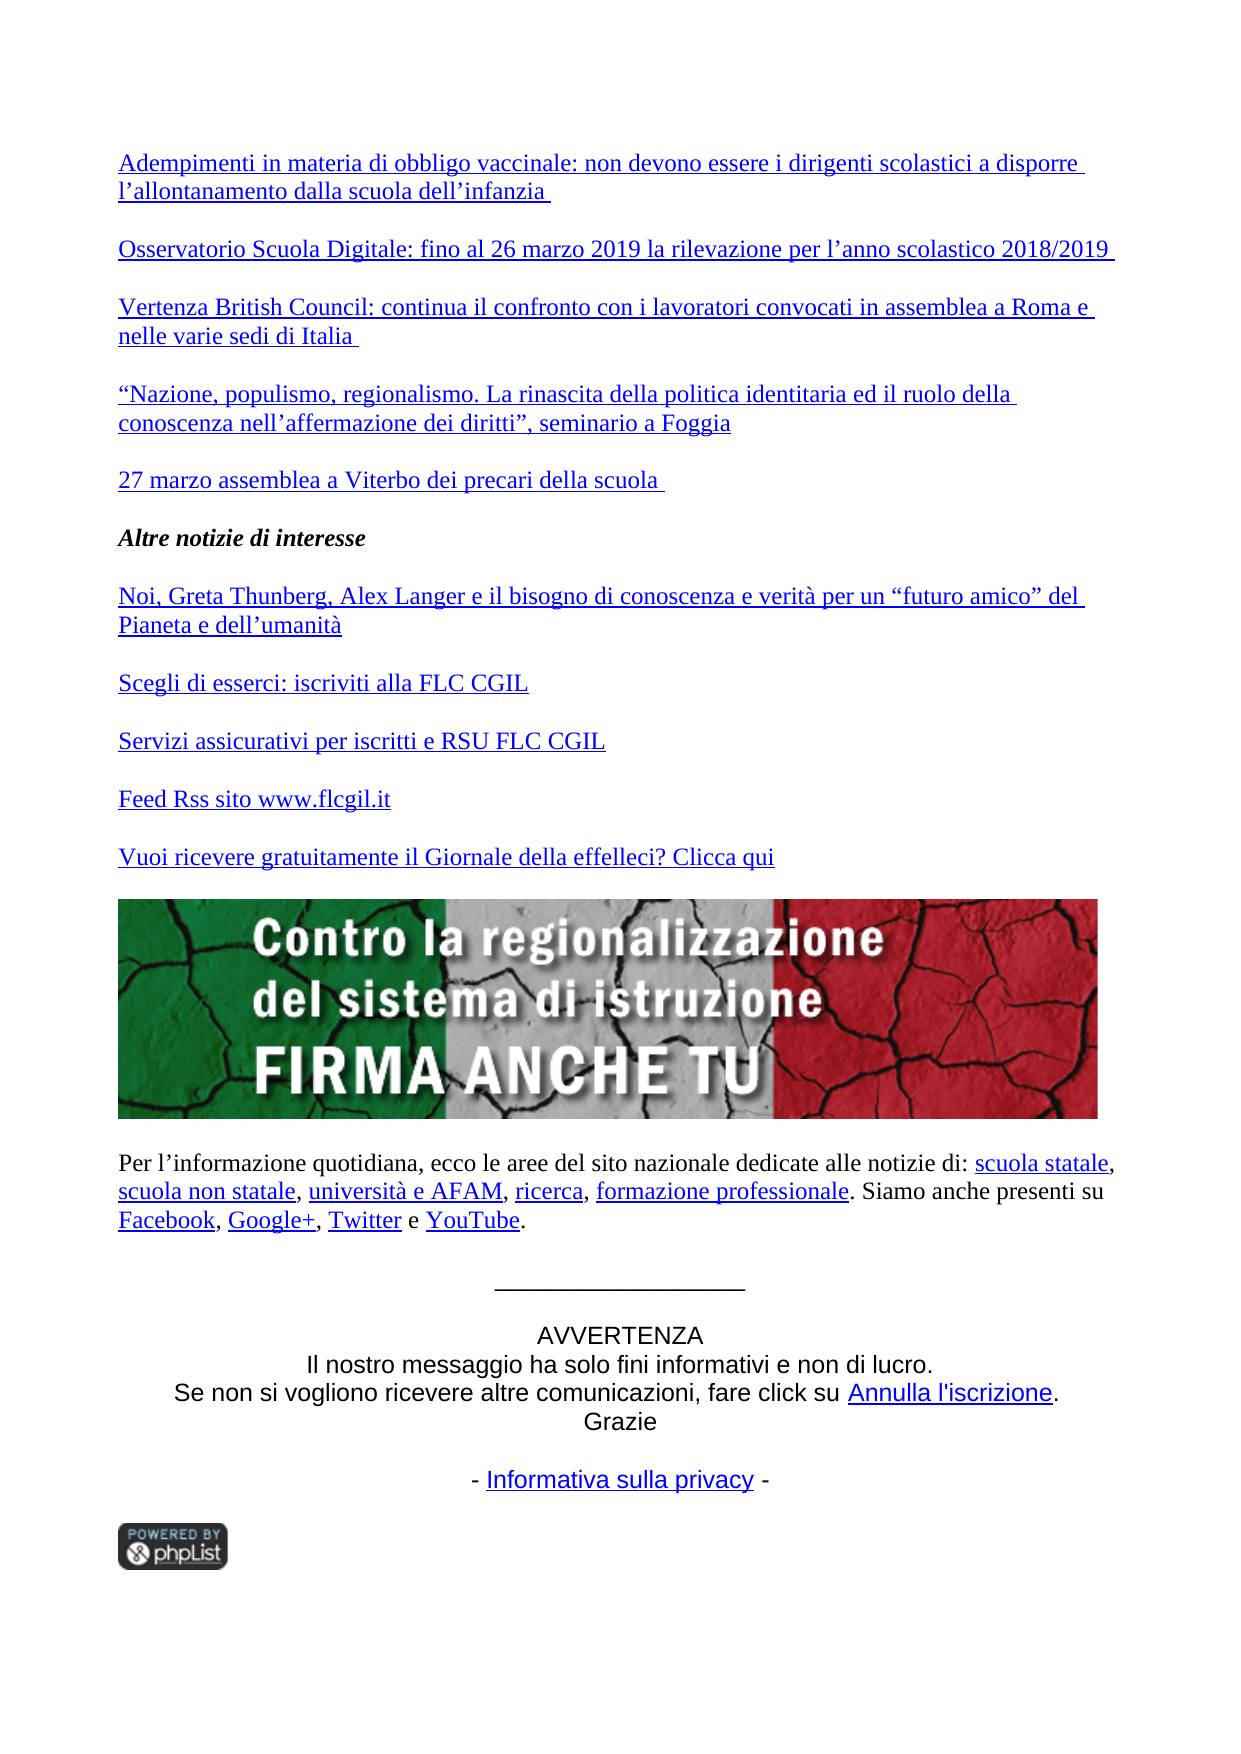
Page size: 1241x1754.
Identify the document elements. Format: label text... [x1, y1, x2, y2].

text “Nazione, populismo, regionalismo. La rinascita della politica identitaria ed il ruolo della conoscenza nell’affermazione dei diritti”, seminario a Foggia [118, 379, 1122, 436]
text Altre notizie di interesse [118, 523, 1122, 552]
text Feed Rss sito www.flcgil.it [118, 784, 1122, 813]
text Servizi assicurativi per iscritti e RSU FLC CGIL [118, 726, 1122, 755]
text Osservatorio Scuola Digitale: fino al 26 marzo 2019 la rilevazione per l’anno scolastico 2018/2019 [118, 234, 1122, 263]
text Scegli di esserci: iscriviti alla FLC CGIL [118, 668, 1122, 697]
text __________________ [118, 1263, 1122, 1292]
text Per l’informazione quotidiana, ecco le aree del sito nazionale dedicate alle notizie di: scuola statale, scuola non statale, università e AFAM, ricerca, formazione professionale. Siamo anche presenti su Facebook, Google+, Twitter e YouTube. [118, 1148, 1122, 1234]
picture [118, 1523, 228, 1570]
text AVVERTENZA Il nostro messaggio ha solo fini informativi e non di lucro. Se non si vogliono ricevere altre comunicazioni, fare click su Annulla l'iscrizione. Grazie [118, 1321, 1122, 1436]
text - Informativa sulla privacy - [118, 1465, 1122, 1494]
text Vertenza British Council: continua il confronto con i lavoratori convocati in assemblea a Roma e nelle varie sedi di Italia [118, 292, 1122, 350]
text Vuoi ricevere gratuitamente il Giornale della effelleci? Clicca qui [118, 842, 1122, 871]
text 27 marzo assemblea a Viterbo dei precari della scuola [118, 466, 1122, 494]
text Adempimenti in materia di obbligo vaccinale: non devono essere i dirigenti scolastici a disporre l’allontanamento dalla scuola dell’infanzia [118, 148, 1122, 205]
text Noi, Greta Thunberg, Alex Langer e il bisogno di conoscenza e verità per un “futuro amico” del Pianeta e dell’umanità [118, 581, 1122, 639]
picture [118, 899, 1098, 1119]
